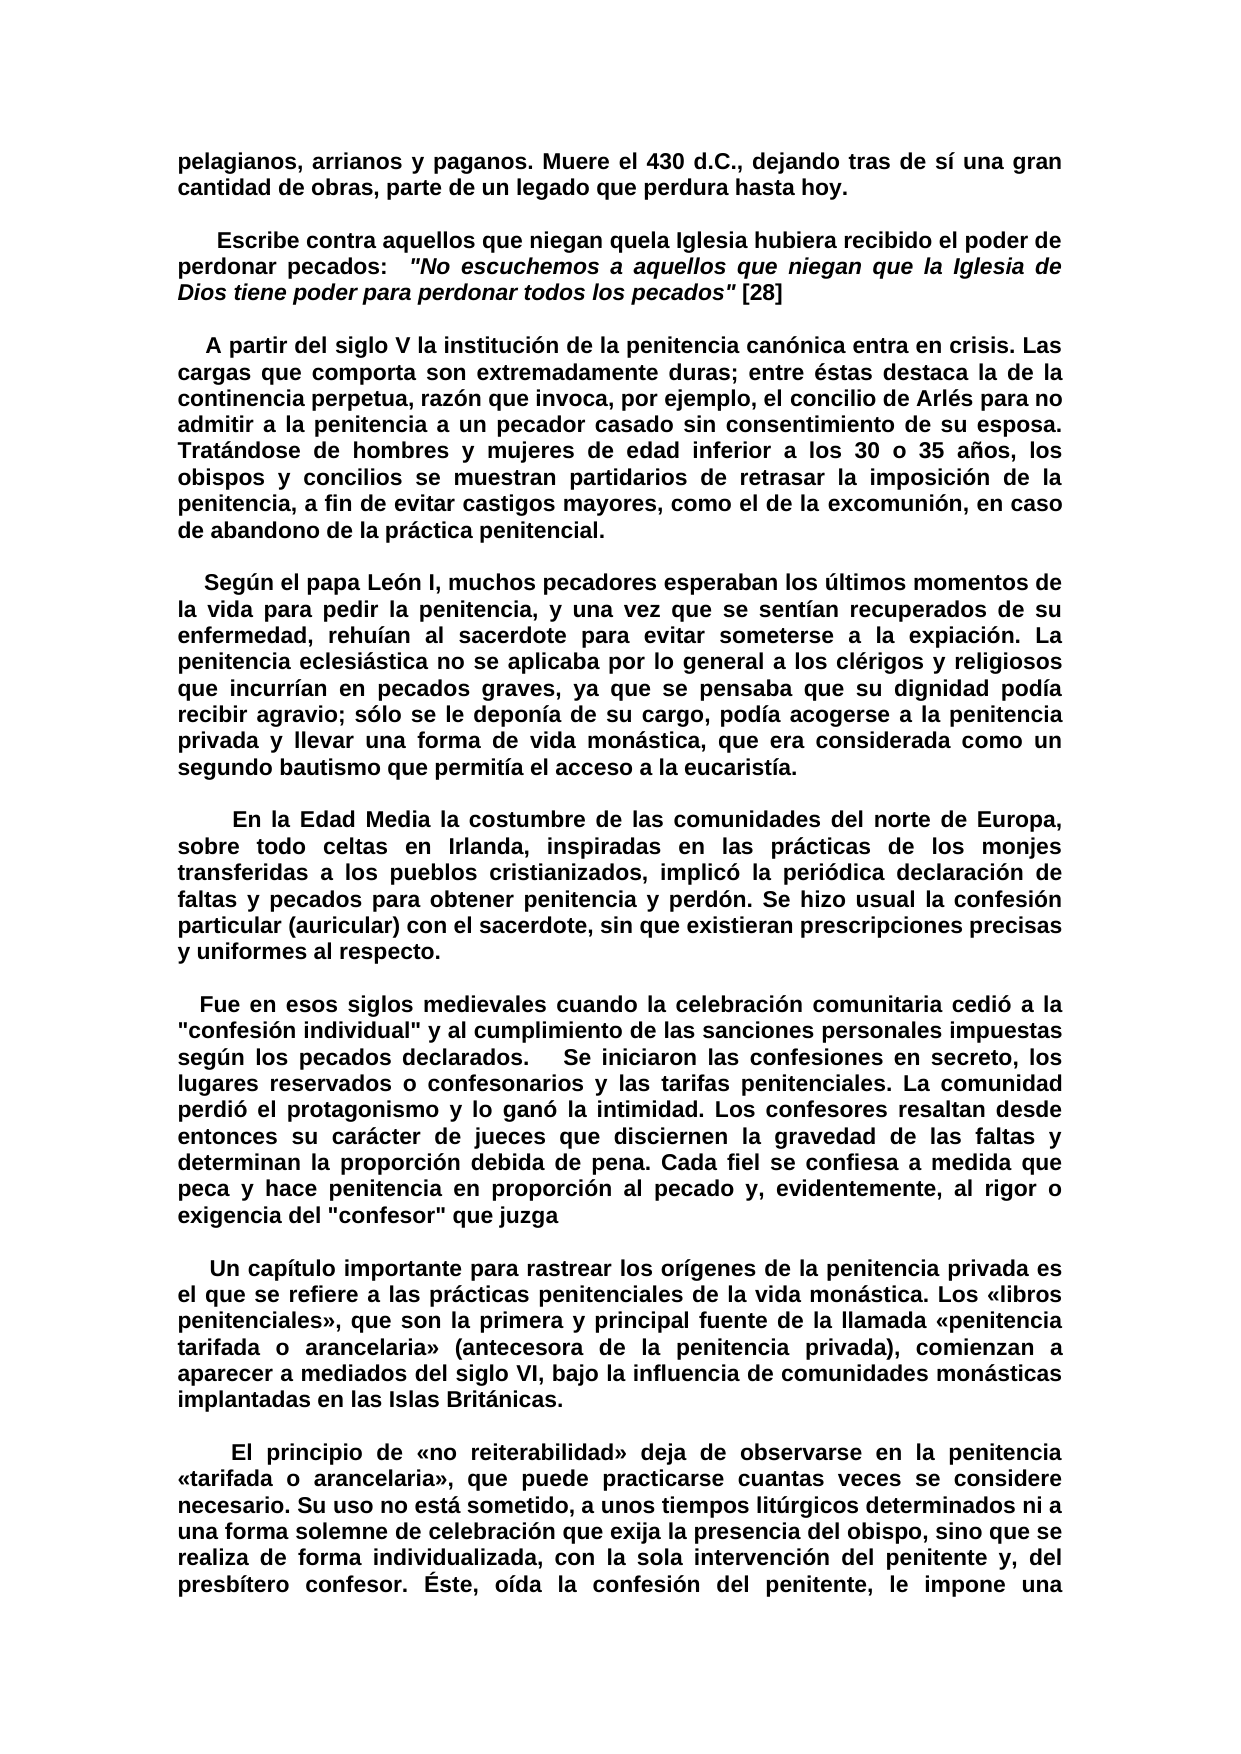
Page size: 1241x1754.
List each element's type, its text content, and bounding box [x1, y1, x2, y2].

text Un capítulo importante para rastrear los orígenes de la penitencia privada es el que se refiere a las prácticas penitenciales de la vida monástica. Los «libros penitenciales», que son la primera y principal fuente de la llamada «penitencia tarifada o arancelaria» (antecesora de la penitencia privada), comienzan a aparecer a mediados del siglo VI, bajo la influencia de comunidades monásticas implantadas en las Islas Británicas. [177, 1254, 1063, 1413]
text Escribe contra aquellos que niegan quela Iglesia hubiera recibido el poder de perdonar pecados: "No escuchemos a aquellos que niegan que la Iglesia de Dios tiene poder para perdonar todos los pecados" [28] [177, 227, 1063, 306]
text A partir del siglo V la institución de la penitencia canónica entra en crisis. Las cargas que comporta son extremadamente duras; entre éstas destaca la de la continencia perpetua, razón que invoca, por ejemplo, el concilio de Arlés para no admitir a la penitencia a un pecador casado sin consentimiento de su esposa. Tratándose de hombres y mujeres de edad inferior a los 30 o 35 años, los obispos y concilios se muestran partidarios de retrasar la imposición de la penitencia, a fin de evitar castigos mayores, como el de la excomunión, en caso de abandono de la práctica penitencial. [177, 332, 1063, 543]
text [177, 1439, 1063, 1597]
text Fue en esos siglos medievales cuando la celebración comunitaria cedió a la "confesión individual" y al cumplimiento de las sanciones personales impuestas según los pecados declarados. Se iniciaron las confesiones en secreto, los lugares reservados o confesonarios y las tarifas penitenciales. La comunidad perdió el protagonismo y lo ganó la intimidad. Los confesores resaltan desde entonces su carácter de jueces que disciernen la gravedad de las faltas y determinan la proporción debida de pena. Cada fiel se confiesa a medida que peca y hace penitencia en proporción al pecado y, evidentemente, al rigor o exigencia del "confesor" que juzga [177, 991, 1063, 1228]
text Según el papa León I, muchos pecadores esperaban los últimos momentos de la vida para pedir la penitencia, y una vez que se sentían recuperados de su enfermedad, rehuían al sacerdote para evitar someterse a la expiación. La penitencia eclesiástica no se aplicaba por lo general a los clérigos y religiosos que incurrían en pecados graves, ya que se pensaba que su dignidad podía recibir agravio; sólo se le deponía de su cargo, podía acogerse a la penitencia privada y llevar una forma de vida monástica, que era considerada como un segundo bautismo que permitía el acceso a la eucaristía. [177, 569, 1063, 780]
text En la Edad Media la costumbre de las comunidades del norte de Europa, sobre todo celtas en Irlanda, inspiradas en las prácticas de los monjes transferidas a los pueblos cristianizados, implicó la periódica declaración de faltas y pecados para obtener penitencia y perdón. Se hizo usual la confesión particular (auricular) con el sacerdote, sin que existieran prescripciones precisas y uniformes al respecto. [177, 806, 1063, 964]
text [177, 148, 1063, 200]
